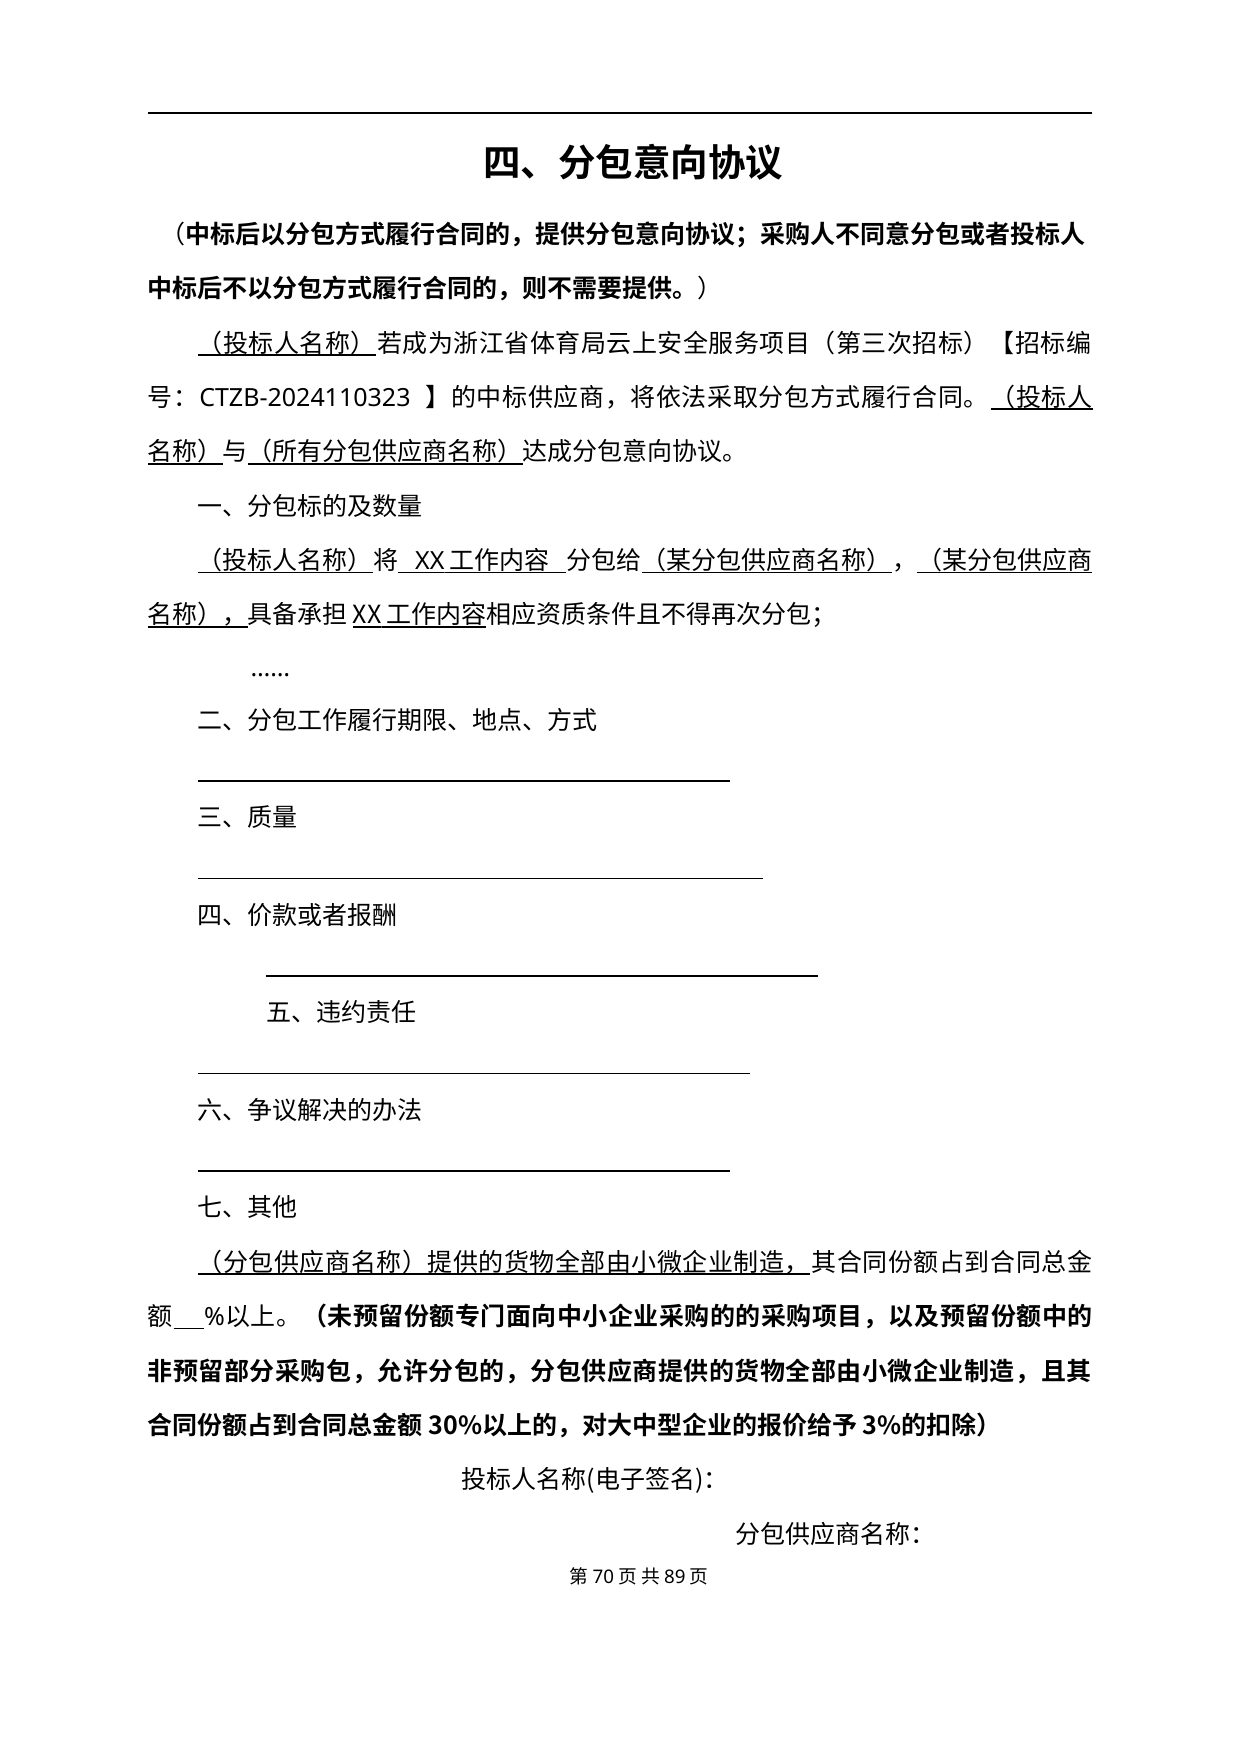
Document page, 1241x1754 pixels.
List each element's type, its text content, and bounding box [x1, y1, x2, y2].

text 七、其他 [148, 1188, 1092, 1224]
text …… [227, 649, 1092, 683]
text 投标人名称(电子签名)： [148, 1460, 1092, 1496]
text 分包供应商名称： [148, 1514, 1092, 1550]
text （分包供应商名称）提供的货物全部由小微企业制造，其合同份额占到合同总金额 %以上。（未预留份额专门面向中小企业采购的的采购项目，以及预留份额中的非预留部分采购包，允许分包的，分包供应商提供的货物全部由小微企业制造，且其合同份额占到合同总金额 30%以上的，对大中型企业的报价给予3%的扣除） [148, 1242, 1092, 1442]
text （投标人名称）将 XX工作内容 分包给（某分包供应商名称），（某分包供应商名称），具备承担XX工作内容相应资质条件且不得再次分包； [148, 541, 1092, 631]
text 二、分包工作履行期限、地点、方式 [148, 700, 1092, 737]
text （中标后以分包方式履行合同的，提供分包意向协议；采购人不同意分包或者投标人中标后不以分包方式履行合同的，则不需要提供。） [148, 214, 1092, 305]
text 四、价款或者报酬 [148, 895, 1092, 932]
text 六、争议解决的办法 [148, 1090, 1092, 1127]
text （投标人名称）若成为浙江省体育局云上安全服务项目（第三次招标）【招标编号：CTZB-2024110323 】的中标供应商，将依法采取分包方式履行合同。（投标人名称）与（所有分包供应商名称）达成分包意向协议。 [148, 323, 1092, 468]
text 三、质量 [148, 798, 1092, 834]
text 四、分包意向协议 [148, 133, 1042, 187]
text 一、分包标的及数量 [148, 486, 1092, 522]
text 五、违约责任 [216, 993, 1092, 1029]
